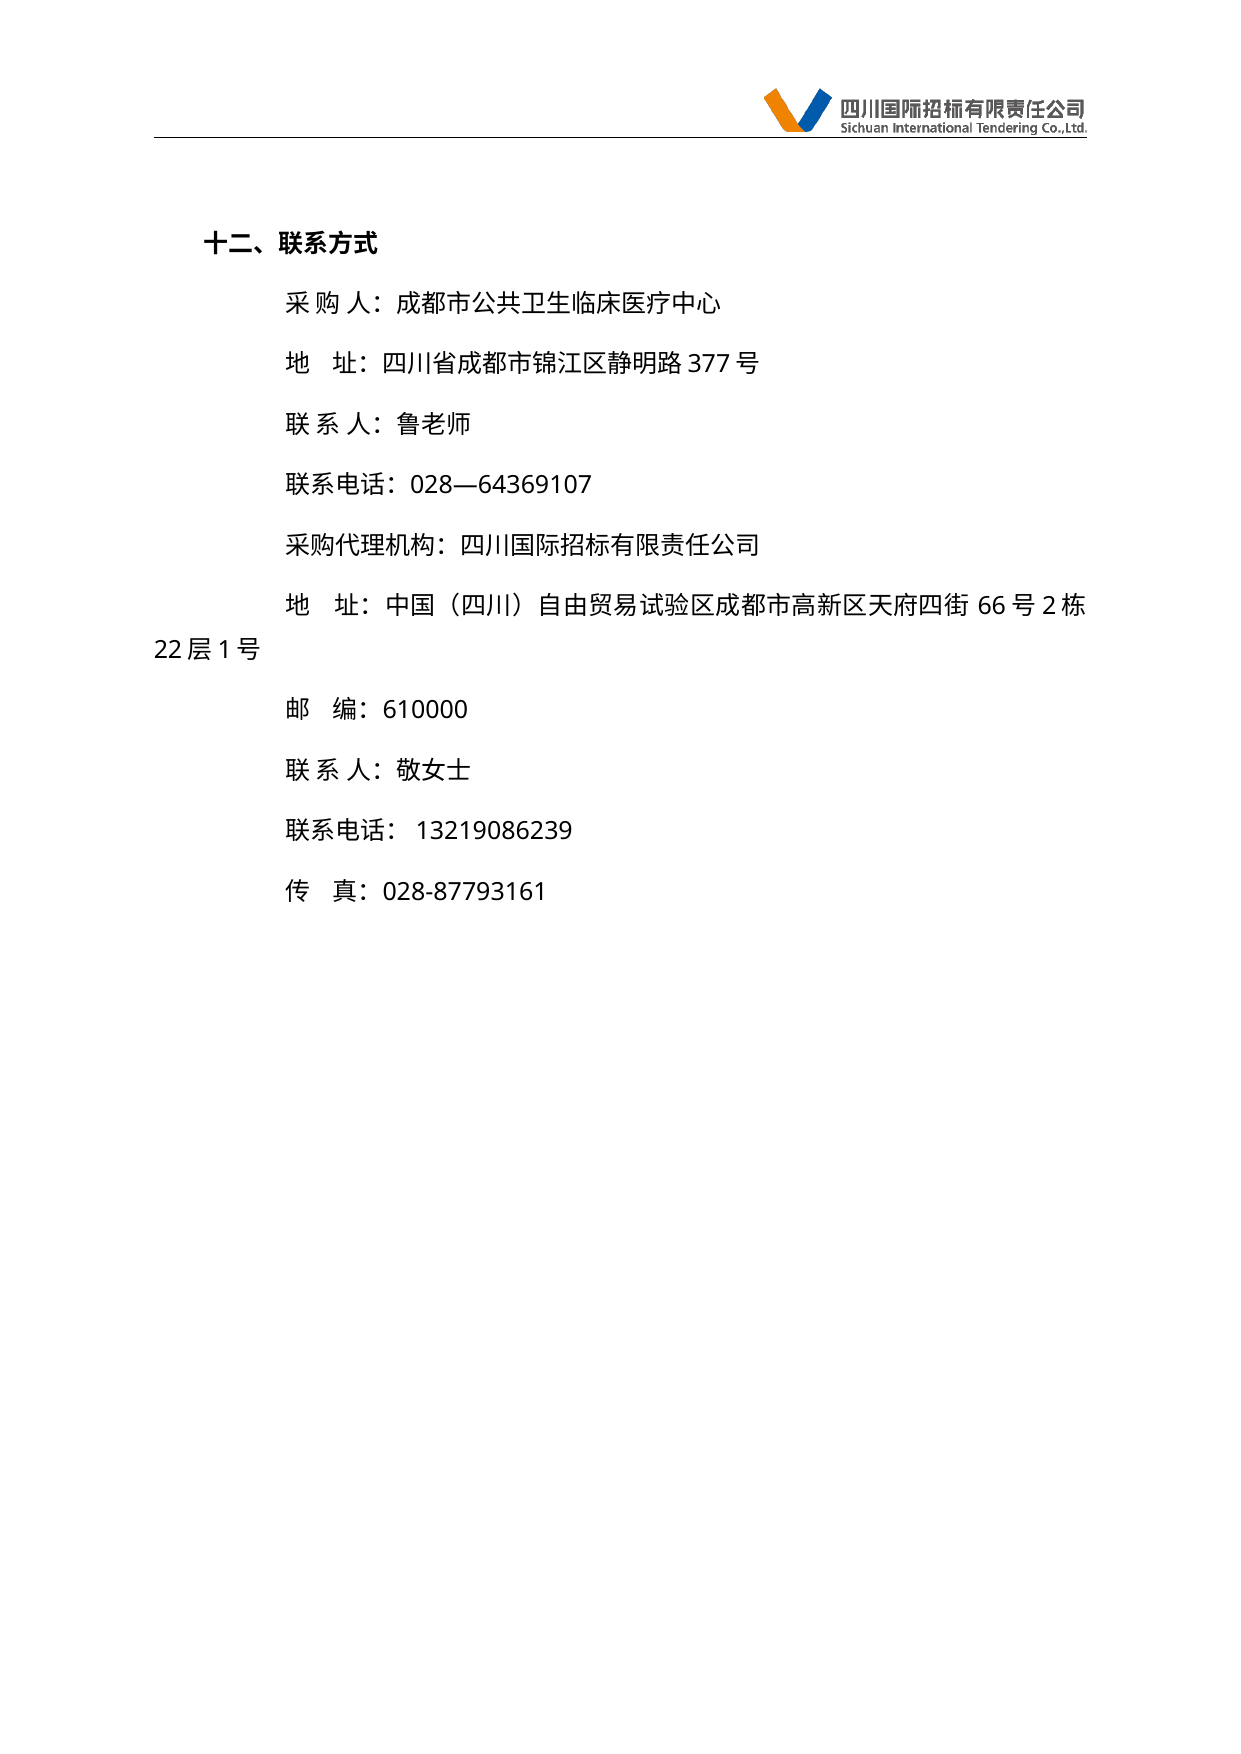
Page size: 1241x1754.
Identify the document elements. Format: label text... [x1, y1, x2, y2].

text 传 真：028-87793161 [153, 865, 1087, 909]
text 采 购 人：成都市公共卫生临床医疗中心 [153, 277, 1087, 321]
text 联系电话： 13219086239 [153, 804, 1087, 848]
text 地 址：四川省成都市锦江区静明路377号 [153, 338, 1087, 382]
text 地 址：中国（四川）自由贸易试验区成都市高新区天府四街66号2栋22层1号 [153, 579, 1087, 667]
text 十二、联系方式 [153, 217, 1087, 261]
text 联系电话：028—64369107 [153, 459, 1087, 502]
text 采购代理机构：四川国际招标有限责任公司 [153, 519, 1087, 563]
text 联 系 人：敬女士 [153, 744, 1087, 788]
picture [763, 88, 1087, 135]
text 邮 编：610000 [153, 684, 1087, 727]
text 联 系 人：鲁老师 [153, 398, 1087, 442]
